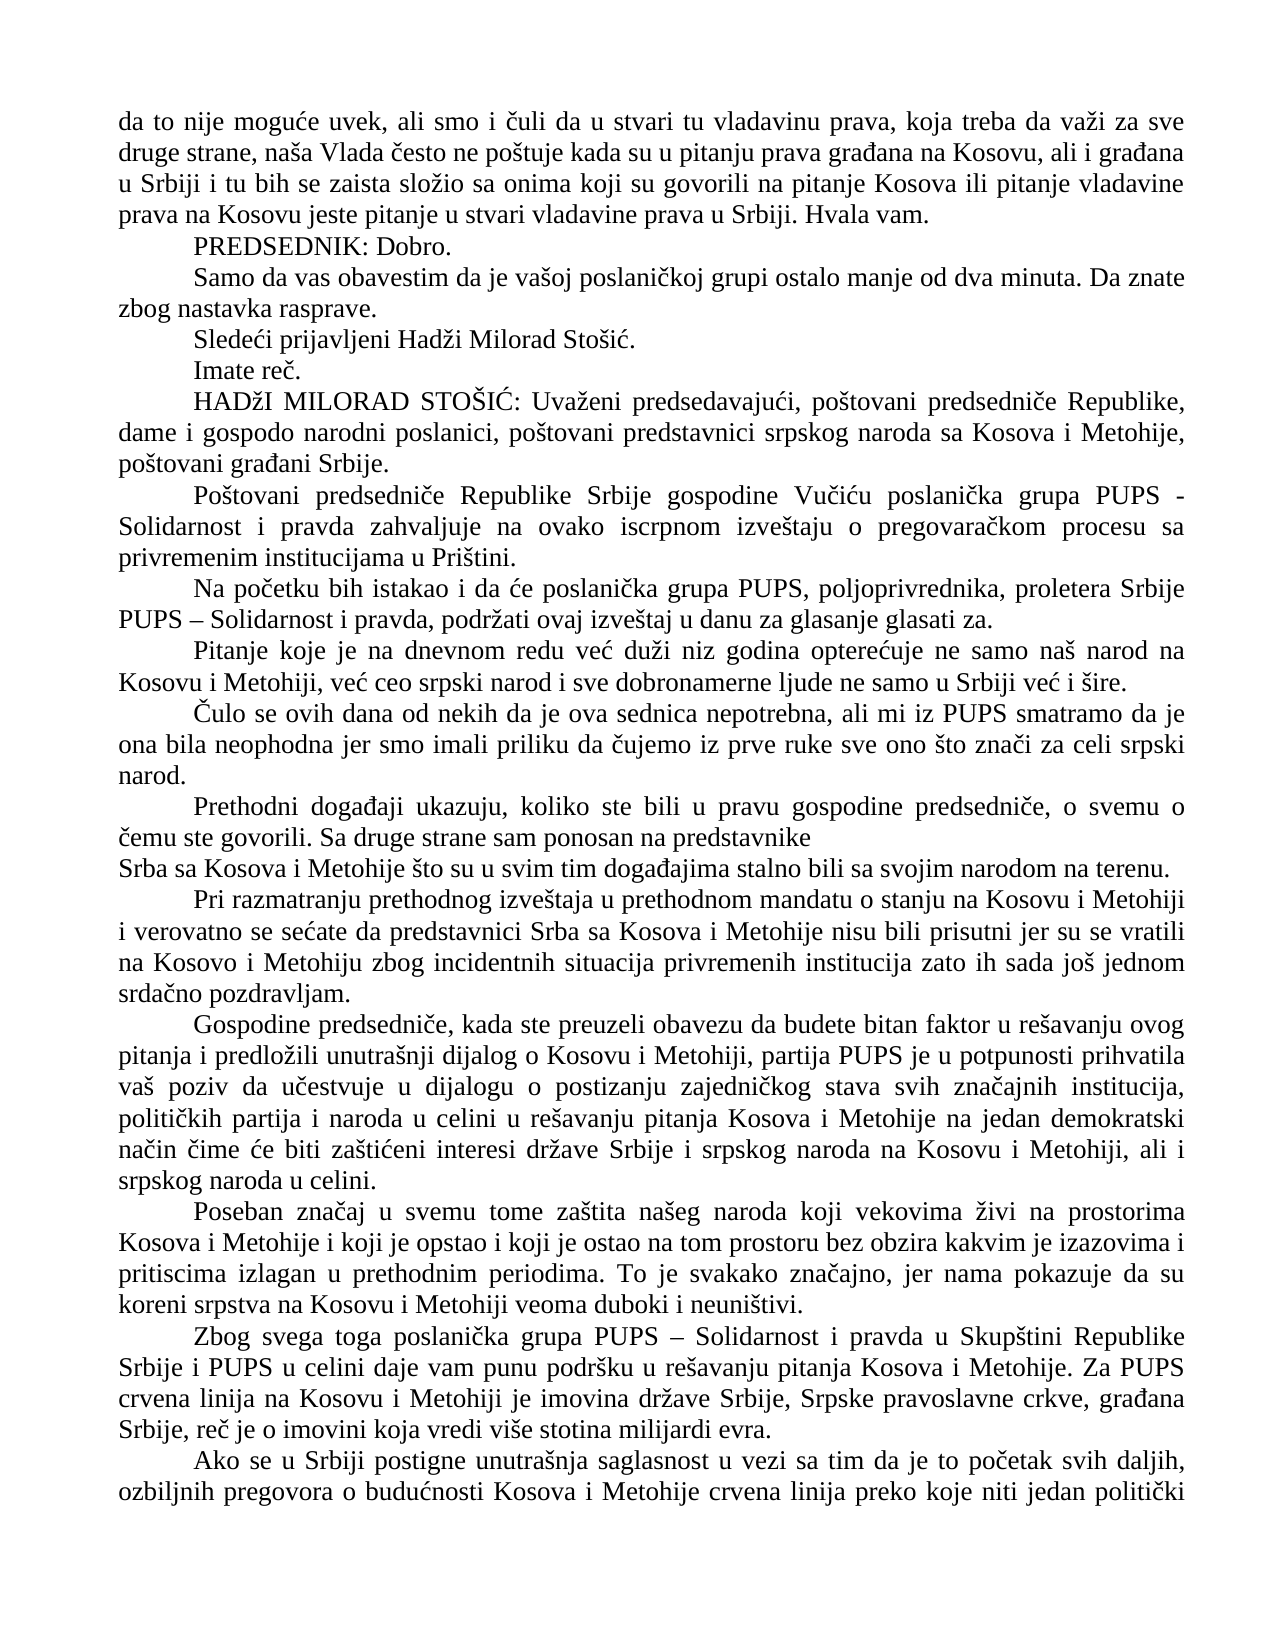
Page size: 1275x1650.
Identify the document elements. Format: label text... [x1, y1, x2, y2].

text Čulo se ovih dana od nekih da je ova sednica nepotrebna, ali mi iz PUPS smatramo da je ona bila neophodna jer smo imali priliku da čujemo iz prve ruke sve ono što znači za celi srpski narod. [118, 697, 1186, 790]
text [118, 105, 1186, 229]
text Poštovani predsedniče Republike Srbije gospodine Vučiću poslanička grupa PUPS - Solidarnost i pravda zahvaljuje na ovako iscrpnom izveštaju o pregovaračkom procesu sa privremenim institucijama u Prištini. [118, 479, 1186, 572]
text Pri razmatranju prethodnog izveštaja u prethodnom mandatu o stanju na Kosovu i Metohiji i verovatno se sećate da predstavnici Srba sa Kosova i Metohije nisu bili prisutni jer su se vratili na Kosovo i Metohiju zbog incidentnih situacija privremenih institucija zato ih sada još jednom srdačno pozdravljam. [118, 884, 1186, 1008]
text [118, 1444, 1186, 1507]
text Samo da vas obavestim da je vašoj poslaničkoj grupi ostalo manje od dva minuta. Da znate zbog nastavka rasprave. [118, 261, 1186, 323]
text Zbog svega toga poslanička grupa PUPS – Solidarnost i pravda u Skupštini Republike Srbije i PUPS u celini daje vam punu podršku u rešavanju pitanja Kosova i Metohije. Za PUPS crvena linija na Kosovu i Metohiji je imovina države Srbije, Srpske pravoslavne crkve, građana Srbije, reč je o imovini koja vredi više stotina milijardi evra. [118, 1320, 1186, 1444]
text Poseban značaj u svemu tome zaštita našeg naroda koji vekovima živi na prostorima Kosova i Metohije i koji je opstao i koji je ostao na tom prostoru bez obzira kakvim je izazovima i pritiscima izlagan u prethodnim periodima. To je svakako značajno, jer nama pokazuje da su koreni srpstva na Kosovu i Metohiji veoma duboki i neuništivi. [118, 1195, 1186, 1320]
text Prethodni događaji ukazuju, koliko ste bili u pravu gospodine predsedniče, o svemu o čemu ste govorili. Sa druge strane sam ponosan na predstavnike [118, 790, 1186, 852]
text Pitanje koje je na dnevnom redu već duži niz godina opterećuje ne samo naš narod na Kosovu i Metohiji, već ceo srpski narod i sve dobronamerne ljude ne samo u Srbiji već i šire. [118, 634, 1186, 697]
text Na početku bih istakao i da će poslanička grupa PUPS, poljoprivrednika, proletera Srbije PUPS – Solidarnost i pravda, podržati ovaj izveštaj u danu za glasanje glasati za. [118, 572, 1186, 634]
text Srba sa Kosova i Metohije što su u svim tim događajima stalno bili sa svojim narodom na terenu. [118, 852, 1186, 884]
text PREDSEDNIK: Dobro. [118, 229, 1186, 261]
text Sledeći prijavljeni Hadži Milorad Stošić. [118, 323, 1186, 354]
text Gospodine predsedniče, kada ste preuzeli obavezu da budete bitan faktor u rešavanju ovog pitanja i predložili unutrašnji dijalog o Kosovu i Metohiji, partija PUPS je u potpunosti prihvatila vaš poziv da učestvuje u dijalogu o postizanju zajedničkog stava svih značajnih institucija, političkih partija i naroda u celini u rešavanju pitanja Kosova i Metohije na jedan demokratski način čime će biti zaštićeni interesi države Srbije i srpskog naroda na Kosovu i Metohiji, ali i srpskog naroda u celini. [118, 1008, 1186, 1195]
text HADžI MILORAD STOŠIĆ: Uvaženi predsedavajući, poštovani predsedniče Republike, dame i gospodo narodni poslanici, poštovani predstavnici srpskog naroda sa Kosova i Metohije, poštovani građani Srbije. [118, 385, 1186, 479]
text Imate reč. [118, 354, 1186, 385]
